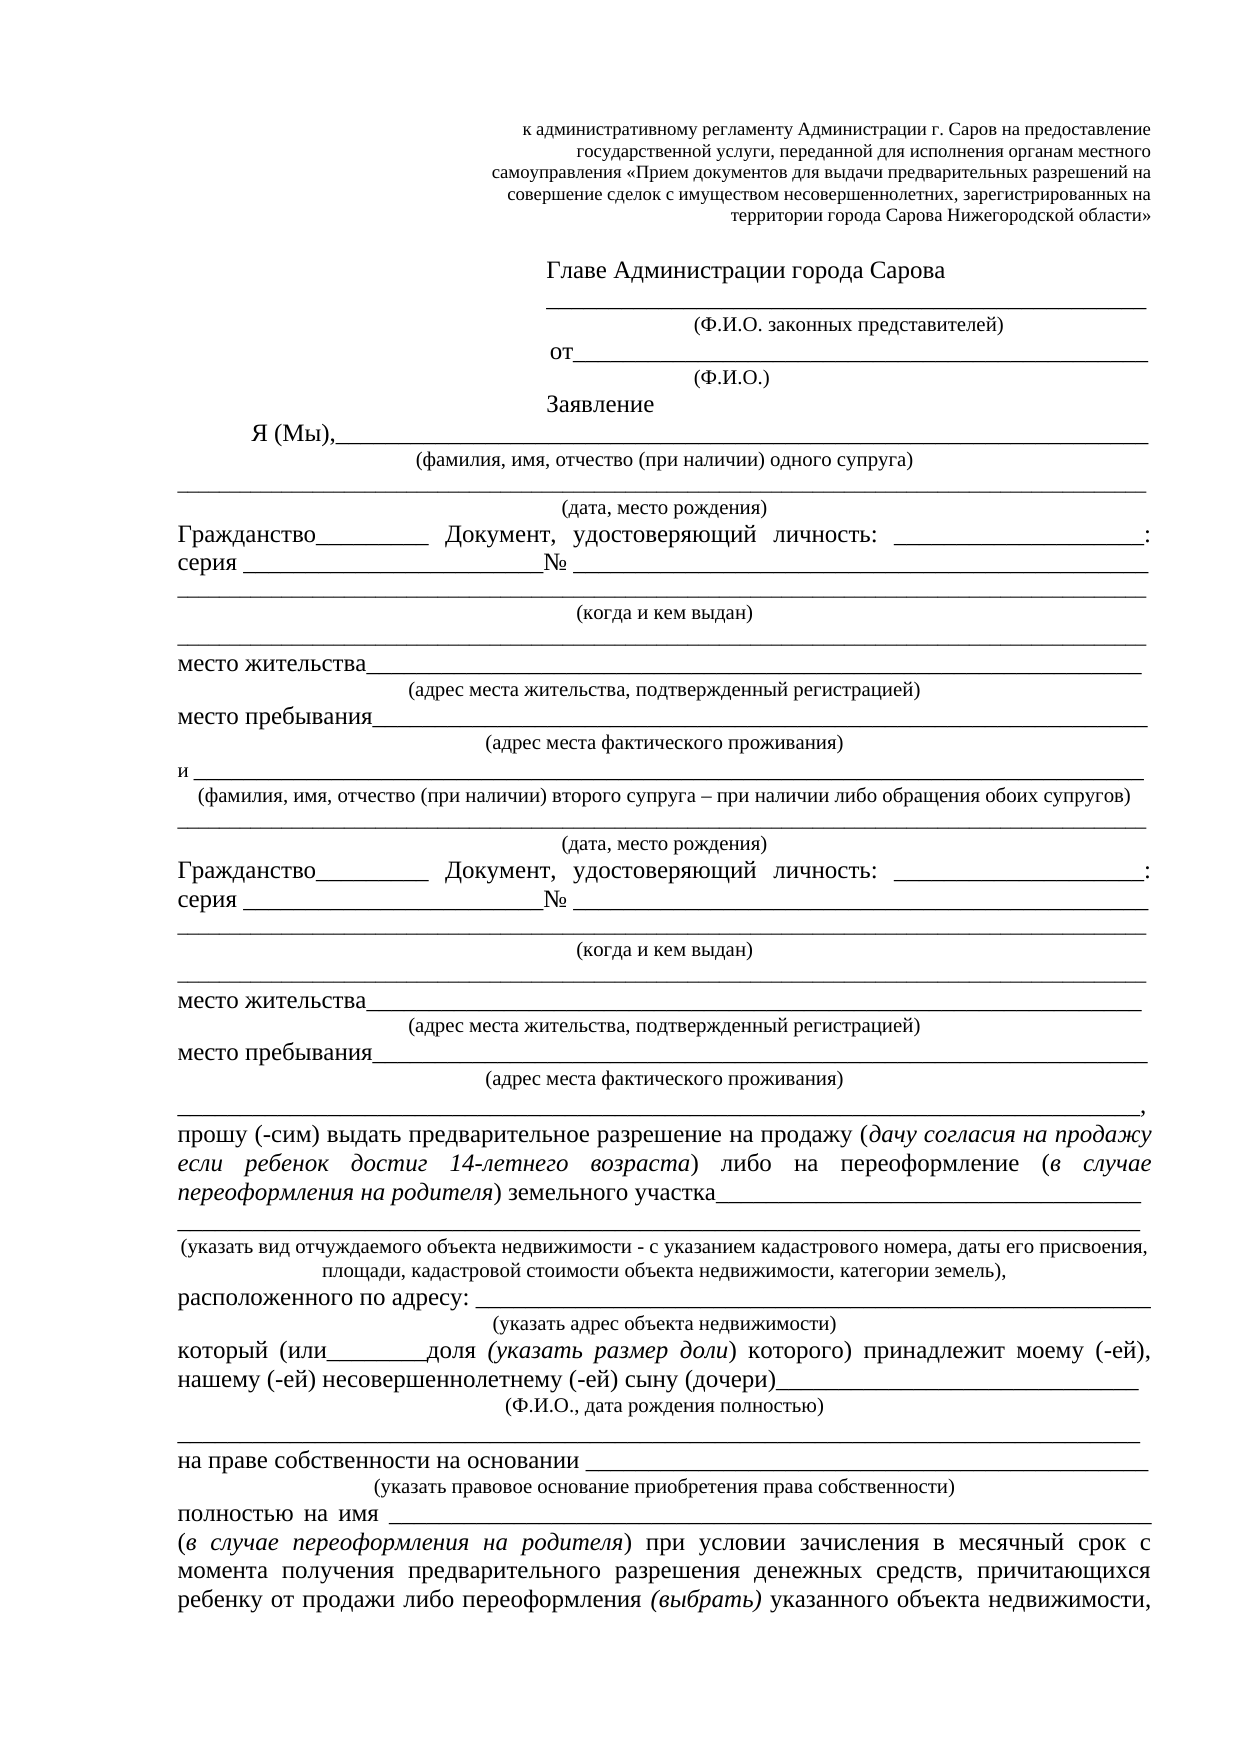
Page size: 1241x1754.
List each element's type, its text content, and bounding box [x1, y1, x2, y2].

text ________________________________________________ [177, 283, 1152, 312]
text _____________________________________________________________________________________________ [177, 624, 1152, 648]
text Я (Мы),_________________________________________________________________ [177, 418, 1152, 447]
text (Ф.И.О.) [177, 365, 1152, 389]
text и ____________________________________________________________________________ [177, 754, 1152, 783]
text Главе Администрации города Сарова [546, 255, 1152, 283]
text (указать правовое основание приобретения права собственности) [177, 1474, 1152, 1498]
text (Ф.И.О., дата рождения полностью) [177, 1392, 1152, 1417]
text место жительства______________________________________________________________ [177, 985, 1152, 1013]
text прошу (-сим) выдать предварительное разрешение на продажу (дачу согласия на продажу если ребенок достиг 14-летнего возраста) либо на переоформление (в случае переоформления на родителя) земельного участка__________________________________ [177, 1119, 1152, 1205]
text на праве собственности на основании _____________________________________________ [177, 1445, 1152, 1474]
text _____________________________________________________________________________, [177, 1090, 1152, 1119]
text который (или________доля (указать размер доли) которого) принадлежит моему (-ей), нашему (-ей) несовершеннолетнему (-ей) сыну (дочери)_____________________________ [177, 1335, 1152, 1392]
text (адрес места жительства, подтвержденный регистрацией) [177, 1013, 1152, 1037]
text место пребывания______________________________________________________________ [177, 701, 1152, 730]
text _____________________________________________________________________________________________ [177, 576, 1152, 600]
text _____________________________________________________________________________ [177, 1417, 1152, 1445]
text расположенного по адресу: ______________________________________________________ [177, 1282, 1152, 1311]
text (дата, место рождения) [177, 495, 1152, 519]
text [177, 1498, 1152, 1613]
text Заявление [177, 389, 1152, 418]
text (адрес места фактического проживания) [177, 730, 1152, 754]
text Гражданство_________ Документ, удостоверяющий личность: ____________________: серия ________________________№ ______________________________________________ [177, 855, 1152, 912]
text Гражданство_________ Документ, удостоверяющий личность: ____________________: серия ________________________№ ______________________________________________ [177, 519, 1152, 576]
text (Ф.И.О. законных представителей) от______________________________________________ [546, 312, 1152, 365]
text (дата, место рождения) [177, 831, 1152, 855]
text (когда и кем выдан) [177, 600, 1152, 624]
text (адрес места фактического проживания) [177, 1066, 1152, 1090]
text _____________________________________________________________________________________________ [177, 807, 1152, 831]
text (фамилия, имя, отчество (при наличии) второго супруга – при наличии либо обращения обоих супругов) [177, 783, 1152, 807]
text (указать вид отчуждаемого объекта недвижимости - с указанием кадастрового номера, даты его присвоения, площади, кадастровой стоимости объекта недвижимости, категории земель), [177, 1234, 1152, 1282]
text (фамилия, имя, отчество (при наличии) одного супруга) [177, 447, 1152, 471]
text (когда и кем выдан) [177, 937, 1152, 961]
text (адрес места жительства, подтвержденный регистрацией) [177, 677, 1152, 701]
text _____________________________________________________________________________________________ [177, 912, 1152, 937]
text место жительства______________________________________________________________ [177, 648, 1152, 677]
text _____________________________________________________________________________________________ [177, 961, 1152, 985]
text место пребывания______________________________________________________________ [177, 1037, 1152, 1066]
text _____________________________________________________________________________________________ [177, 471, 1152, 495]
text _____________________________________________________________________________ [177, 1205, 1152, 1234]
text к административному регламенту Администрации г. Саров на предоставление государственной услуги, переданной для исполнения органам местного самоуправления «Прием документов для выдачи предварительных разрешений на совершение сделок с имуществом несовершеннолетних, зарегистрированных на территории города Сарова Нижегородской области» [472, 118, 1152, 226]
text (указать адрес объекта недвижимости) [177, 1311, 1152, 1335]
